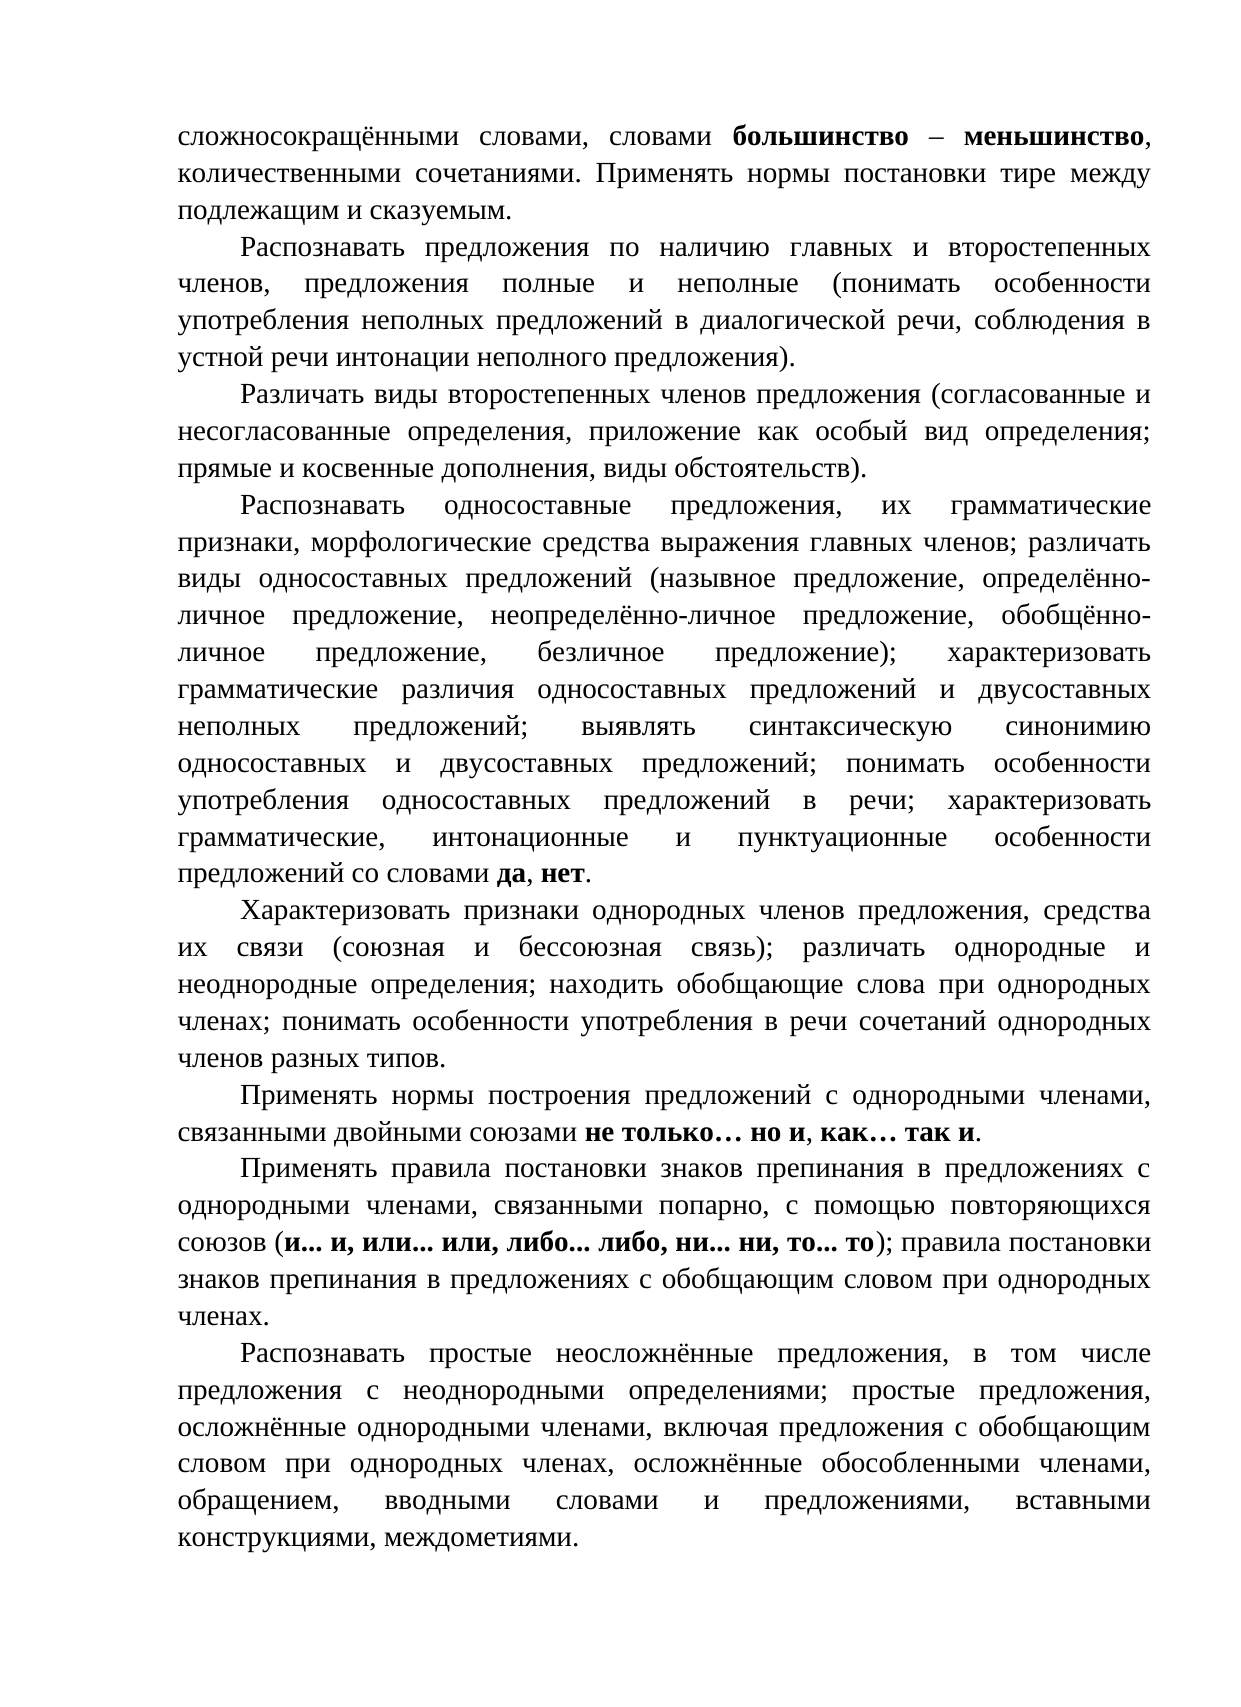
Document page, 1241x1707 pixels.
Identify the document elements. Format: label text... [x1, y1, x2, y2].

text Распознавать односоставные предложения, их грамматические признаки, морфологические средства выражения главных членов; различать виды односоставных предложений (назывное предложение, определённо-личное предложение, неопределённо-личное предложение, обобщённо-личное предложение, безличное предложение); характеризовать грамматические различия односоставных предложений и двусоставных неполных предложений; выявлять синтаксическую синонимию односоставных и двусоставных предложений; понимать особенности употребления односоставных предложений в речи; характеризовать грамматические, интонационные и пунктуационные особенности предложений со словами да, нет. [177, 487, 1152, 889]
text Характеризовать признаки однородных членов предложения, средства их связи (союзная и бессоюзная связь); различать однородные и неоднородные определения; находить обобщающие слова при однородных членах; понимать особенности употреб­ления в речи сочетаний однородных членов разных типов. [177, 892, 1152, 1073]
text Применять правила постановки знаков препинания в предложениях с однородными членами, связанными попарно, с помощью повторяющихся союзов (и... и, или... или, либo... либo, ни... ни, тo... тo); правила постановки знаков препинания в предложениях с обобщающим словом при однородных членах. [177, 1151, 1152, 1332]
text Распознавать предложения по наличию главных и второстепенных членов, предложения полные и неполные (понимать особенности употребления неполных предложений в диалогической речи, соблюдения в устной речи интонации неполного предложения). [177, 229, 1152, 373]
text Распознавать простые неосложнённые предложения, в том числе предложения с неоднородными определениями; простые предложения, осложнённые однородными членами, включая предложения с обобщающим словом при однородных членах, осложнённые обособленными членами, обращением, вводными словами и предложениями, вставными конструкциями, междометиями. [177, 1335, 1152, 1553]
text Различать виды второстепенных членов предложения (согласованные и несогласованные определения, приложение как особый вид определения; прямые и косвенные дополнения, виды обстоятельств). [177, 376, 1152, 483]
text Применять нормы построения предложений с однородными членами, связанными двойными союзами не только… но и, как… так и. [177, 1077, 1152, 1147]
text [177, 118, 1152, 225]
